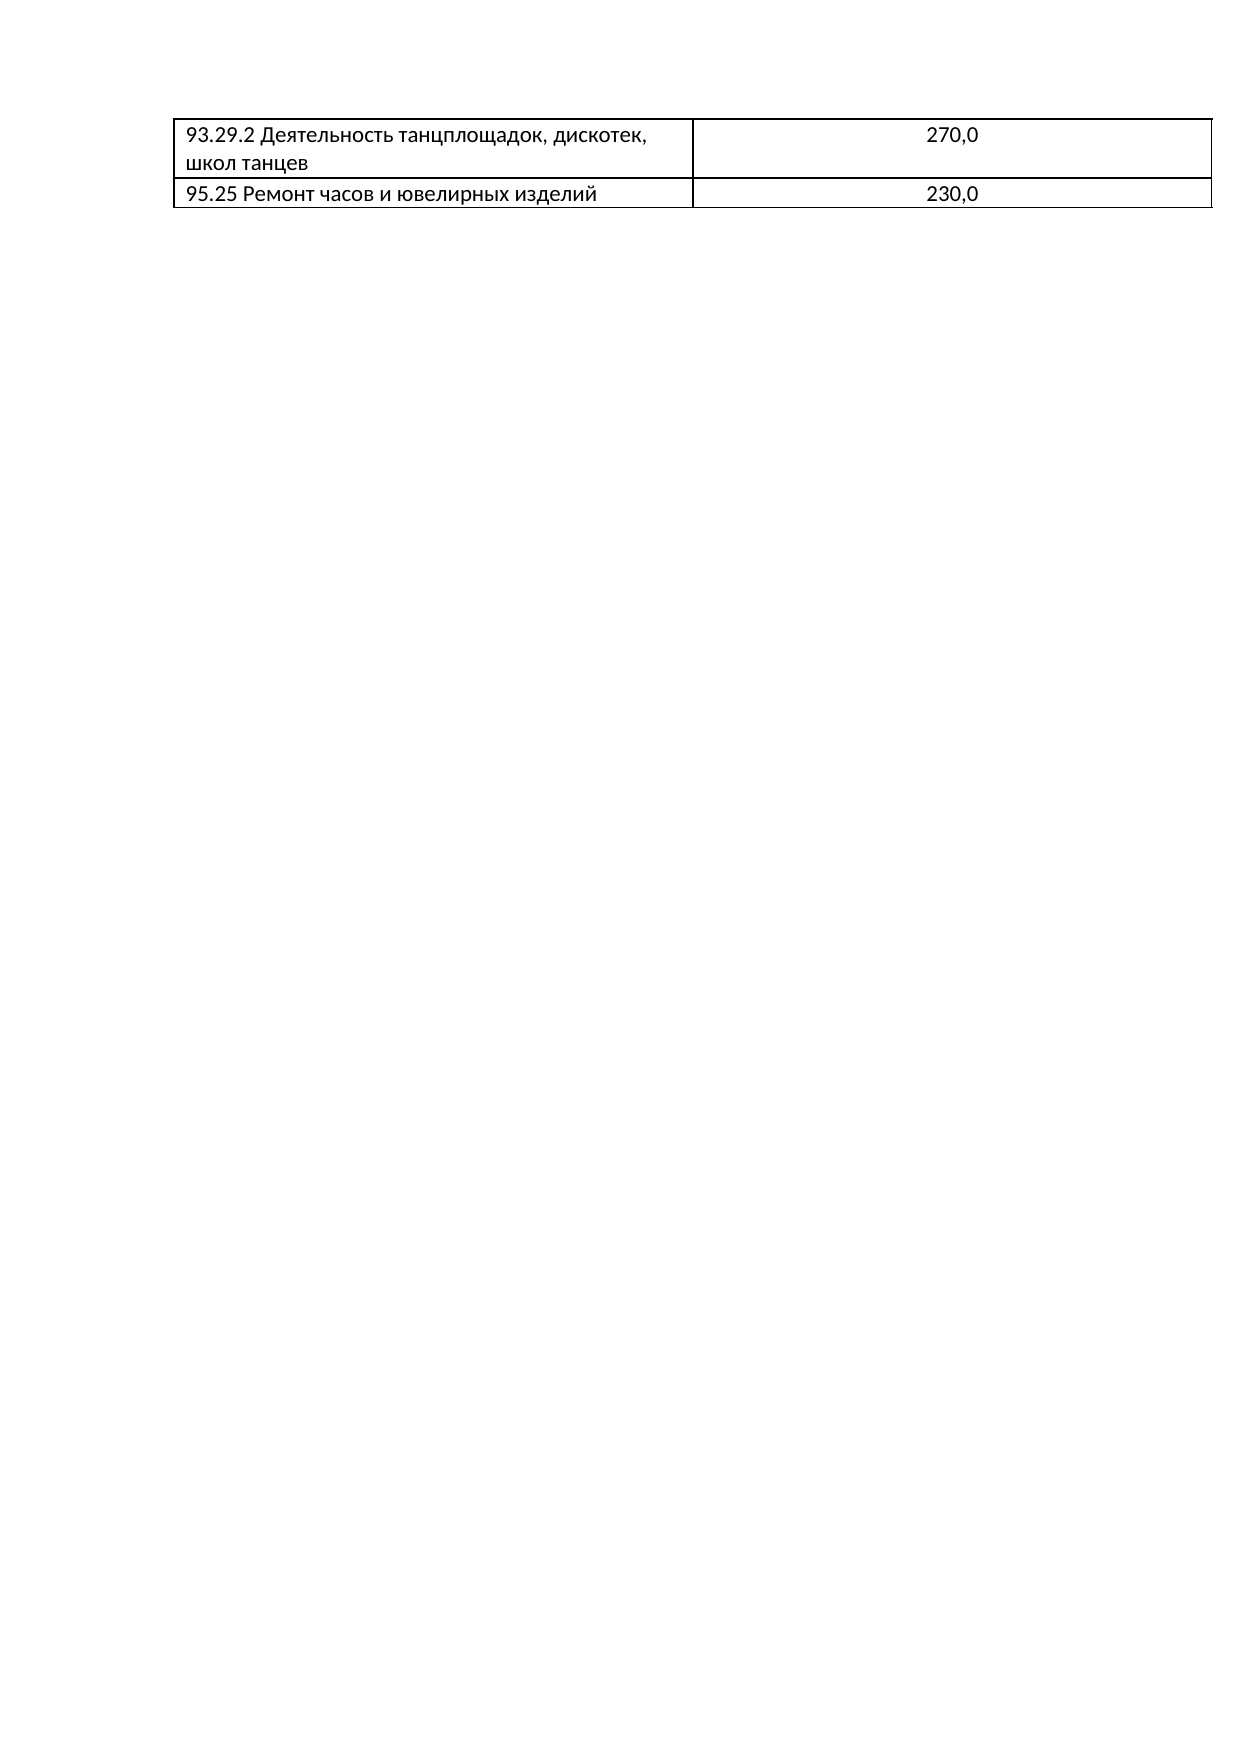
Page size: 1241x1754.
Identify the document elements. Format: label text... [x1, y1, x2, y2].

table_cell 95.25 Ремонт часов и ювелирных изделий [175, 179, 692, 207]
table_cell 230,0 [694, 179, 1211, 207]
table_cell 270,0 [694, 120, 1211, 177]
table_cell 93.29.2 Деятельность танцплощадок, дискотек, школ танцев [175, 120, 692, 177]
